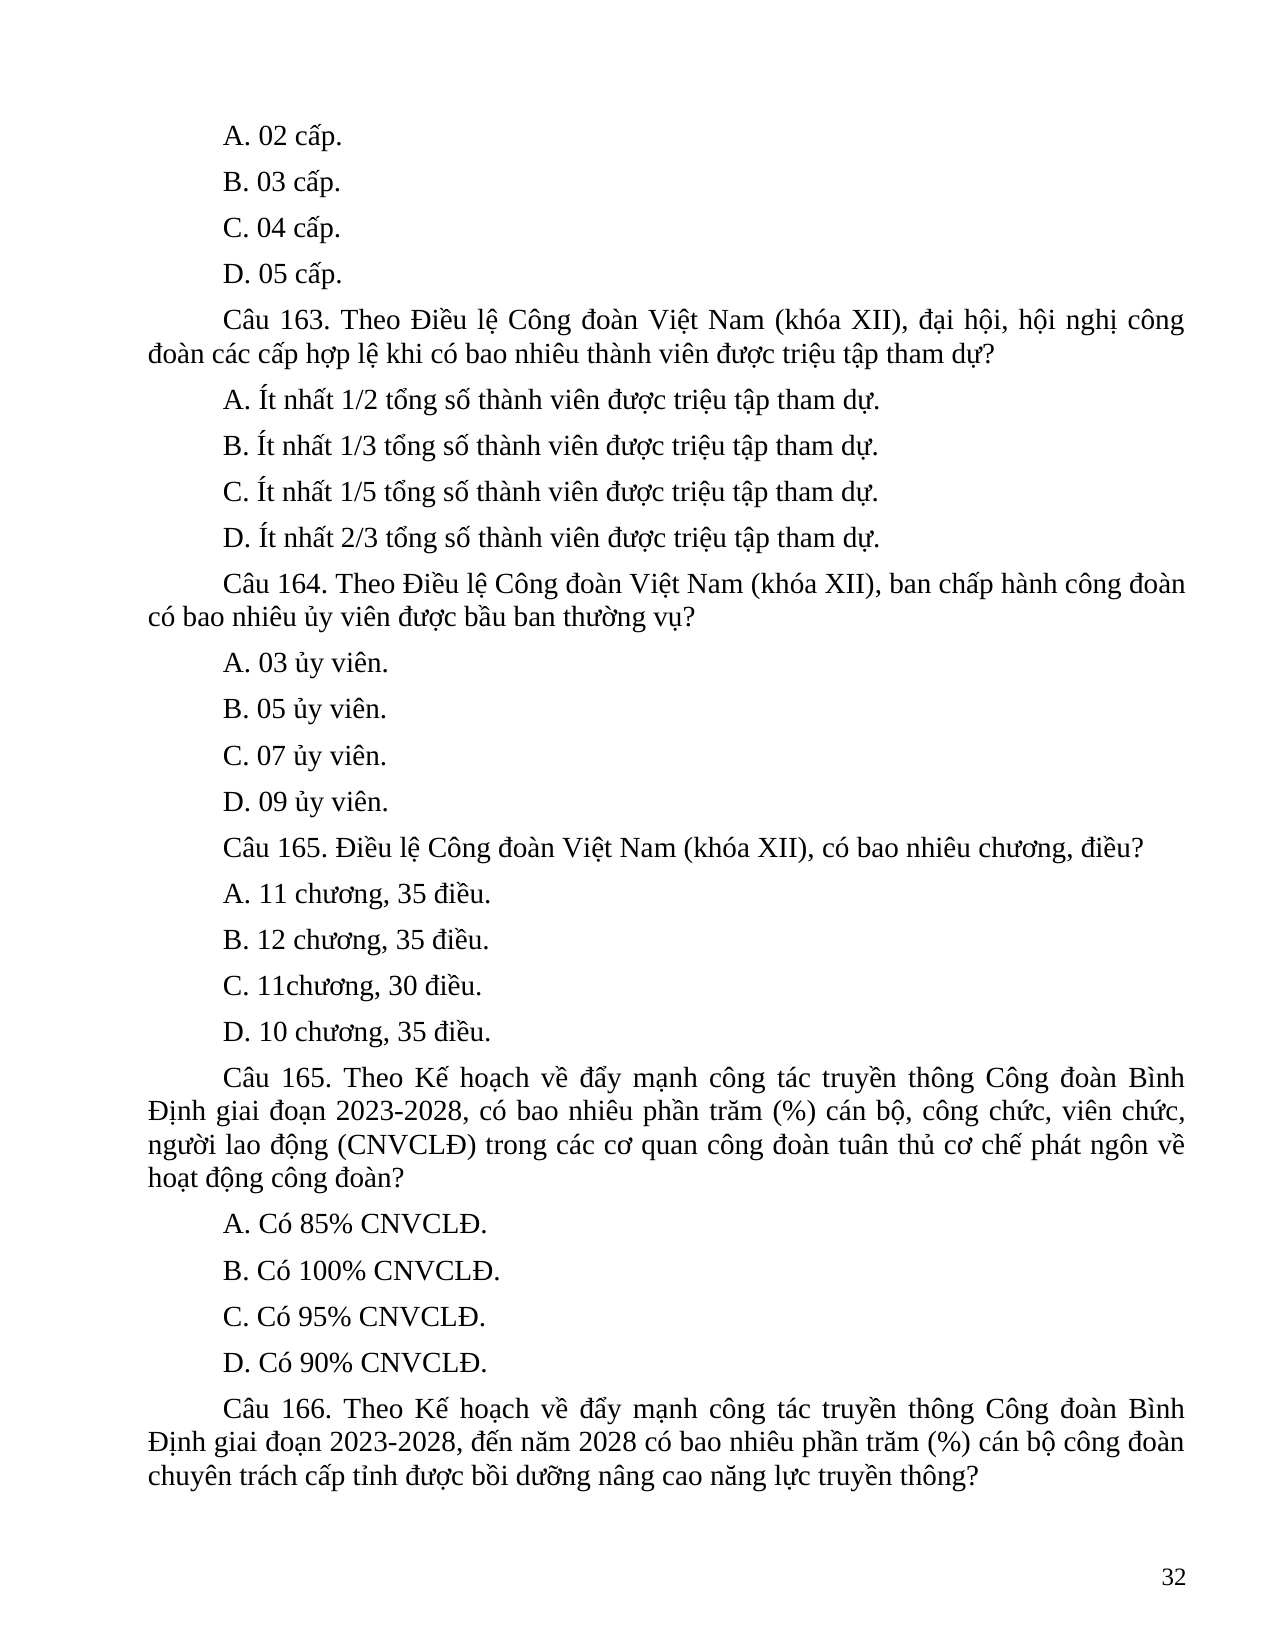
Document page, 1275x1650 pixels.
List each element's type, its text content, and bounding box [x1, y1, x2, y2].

text Câu 166. Theo Kế hoạch về đẩy mạnh công tác truyền thông Công đoàn Bình Định giai đoạn 2023-2028, đến năm 2028 có bao nhiêu phần trăm (%) cán bộ công đoàn chuyên trách cấp tỉnh được bồi dưỡng nâng cao năng lực truyền thông? [148, 1391, 1186, 1491]
text A. Ít nhất 1/2 tổng số thành viên được triệu tập tham dự. [148, 382, 1186, 415]
text A. 02 cấp. [148, 118, 1186, 152]
text C. 07 ủy viên. [148, 738, 1186, 771]
text Câu 163. Theo Điều lệ Công đoàn Việt Nam (khóa XII), đại hội, hội nghị công đoàn các cấp hợp lệ khi có bao nhiêu thành viên được triệu tập tham dự? [148, 302, 1186, 369]
text B. Ít nhất 1/3 tổng số thành viên được triệu tập tham dự. [148, 428, 1186, 461]
text C. 04 cấp. [148, 210, 1186, 244]
text D. Có 90% CNVCLĐ. [148, 1345, 1186, 1378]
text D. Ít nhất 2/3 tổng số thành viên được triệu tập tham dự. [148, 520, 1186, 553]
text B. Có 100% CNVCLĐ. [148, 1253, 1186, 1286]
text B. 05 ủy viên. [148, 692, 1186, 725]
text D. 10 chương, 35 điều. [148, 1014, 1186, 1047]
text D. 05 cấp. [148, 256, 1186, 290]
text Câu 165. Điều lệ Công đoàn Việt Nam (khóa XII), có bao nhiêu chương, điều? [148, 830, 1186, 863]
text D. 09 ủy viên. [148, 784, 1186, 817]
text A. 03 ủy viên. [148, 646, 1186, 679]
text Câu 165. Theo Kế hoạch về đẩy mạnh công tác truyền thông Công đoàn Bình Định giai đoạn 2023-2028, có bao nhiêu phần trăm (%) cán bộ, công chức, viên chức, người lao động (CNVCLĐ) trong các cơ quan công đoàn tuân thủ cơ chế phát ngôn về hoạt động công đoàn? [148, 1060, 1186, 1194]
text C. Có 95% CNVCLĐ. [148, 1299, 1186, 1332]
text Câu 164. Theo Điều lệ Công đoàn Việt Nam (khóa XII), ban chấp hành công đoàn có bao nhiêu ủy viên được bầu ban thường vụ? [148, 566, 1186, 633]
text B. 03 cấp. [148, 164, 1186, 198]
text C. Ít nhất 1/5 tổng số thành viên được triệu tập tham dự. [148, 474, 1186, 507]
text A. Có 85% CNVCLĐ. [148, 1207, 1186, 1240]
text A. 11 chương, 35 điều. [148, 876, 1186, 909]
text C. 11chương, 30 điều. [148, 968, 1186, 1001]
text B. 12 chương, 35 điều. [148, 922, 1186, 955]
